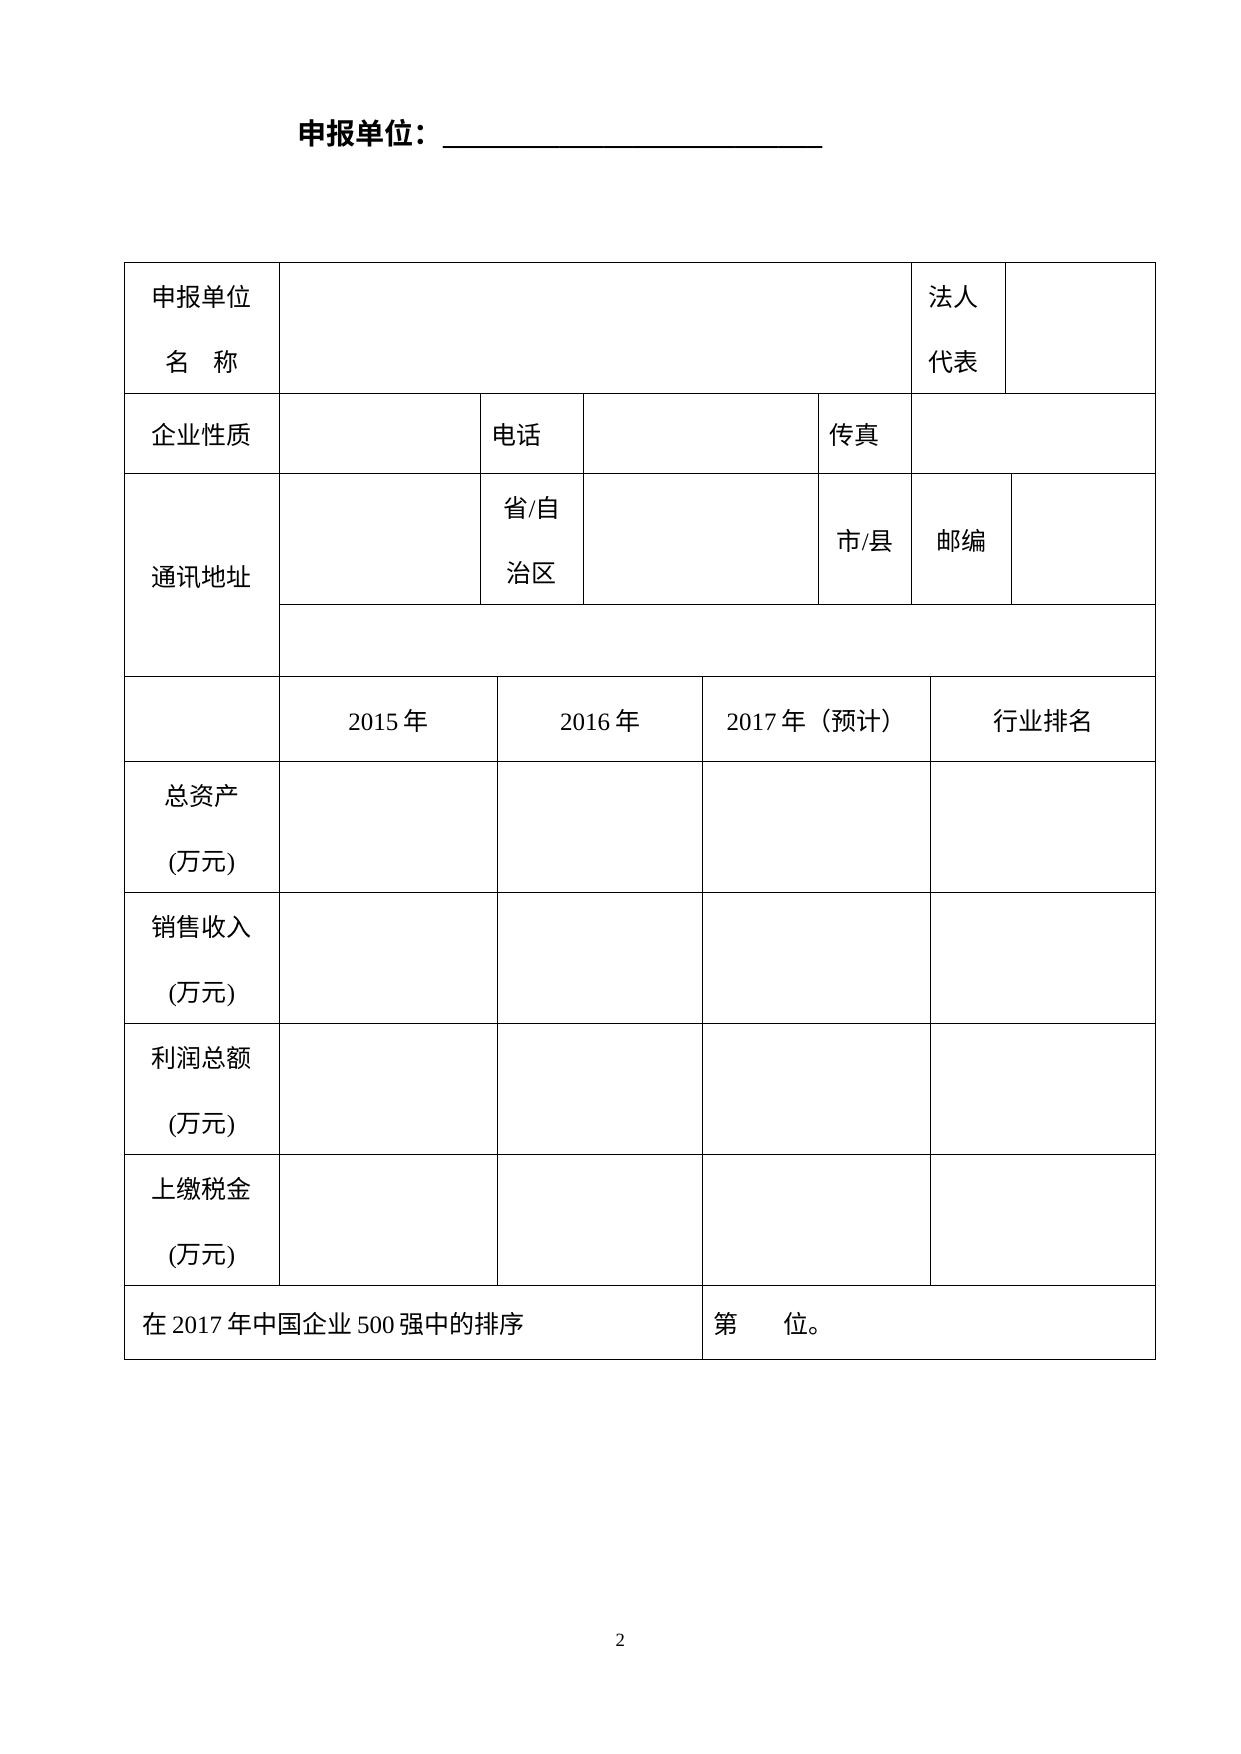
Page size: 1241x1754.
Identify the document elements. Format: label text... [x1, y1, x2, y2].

table_cell 省/自治区 [481, 474, 583, 604]
table_cell [931, 1024, 1155, 1154]
table_header [1006, 263, 1155, 393]
table_cell [498, 762, 702, 892]
table_cell [931, 1155, 1155, 1285]
table_cell 市/县 [819, 474, 911, 604]
table_cell 上缴税金(万元) [125, 1155, 279, 1285]
table_cell [498, 1155, 702, 1285]
table_cell [912, 394, 1155, 473]
table_cell [280, 394, 480, 473]
table_cell [280, 762, 497, 892]
table_cell 电话 [481, 394, 583, 473]
table_cell 第 位。 [703, 1286, 1155, 1359]
table_cell 邮编 [912, 474, 1011, 604]
table_cell 总资产 (万元) [125, 762, 279, 892]
table_cell [280, 474, 480, 604]
table_cell [1012, 474, 1155, 604]
table_cell [498, 893, 702, 1023]
table_cell 通讯地址 [125, 474, 279, 676]
table_cell 2015年 [280, 677, 497, 761]
table_cell [280, 605, 1155, 676]
table_cell 在2017年中国企业500强中的排序 [125, 1286, 702, 1359]
table_cell [584, 474, 818, 604]
table_cell [280, 1024, 497, 1154]
table_cell [280, 893, 497, 1023]
table_cell [703, 893, 930, 1023]
table_header 申报单位 名 称 [125, 263, 279, 393]
table_cell 企业性质 [125, 394, 279, 473]
table_cell [703, 762, 930, 892]
table_cell [280, 1155, 497, 1285]
table_cell 利润总额(万元) [125, 1024, 279, 1154]
table_cell 传真 [819, 394, 911, 473]
table_cell [125, 677, 279, 761]
table_cell 2017年（预计） [703, 677, 930, 761]
table_cell [931, 893, 1155, 1023]
table_cell 行业排名 [931, 677, 1155, 761]
table_cell [703, 1024, 930, 1154]
table_cell [931, 762, 1155, 892]
table_cell 2016年 [498, 677, 702, 761]
table_header 法人 代表 [912, 263, 1005, 393]
text 申报单位：__________________________ [187, 99, 1053, 164]
table_cell [498, 1024, 702, 1154]
table_cell 销售收入(万元) [125, 893, 279, 1023]
table_cell [584, 394, 818, 473]
table_cell [703, 1155, 930, 1285]
table_header [280, 263, 911, 393]
